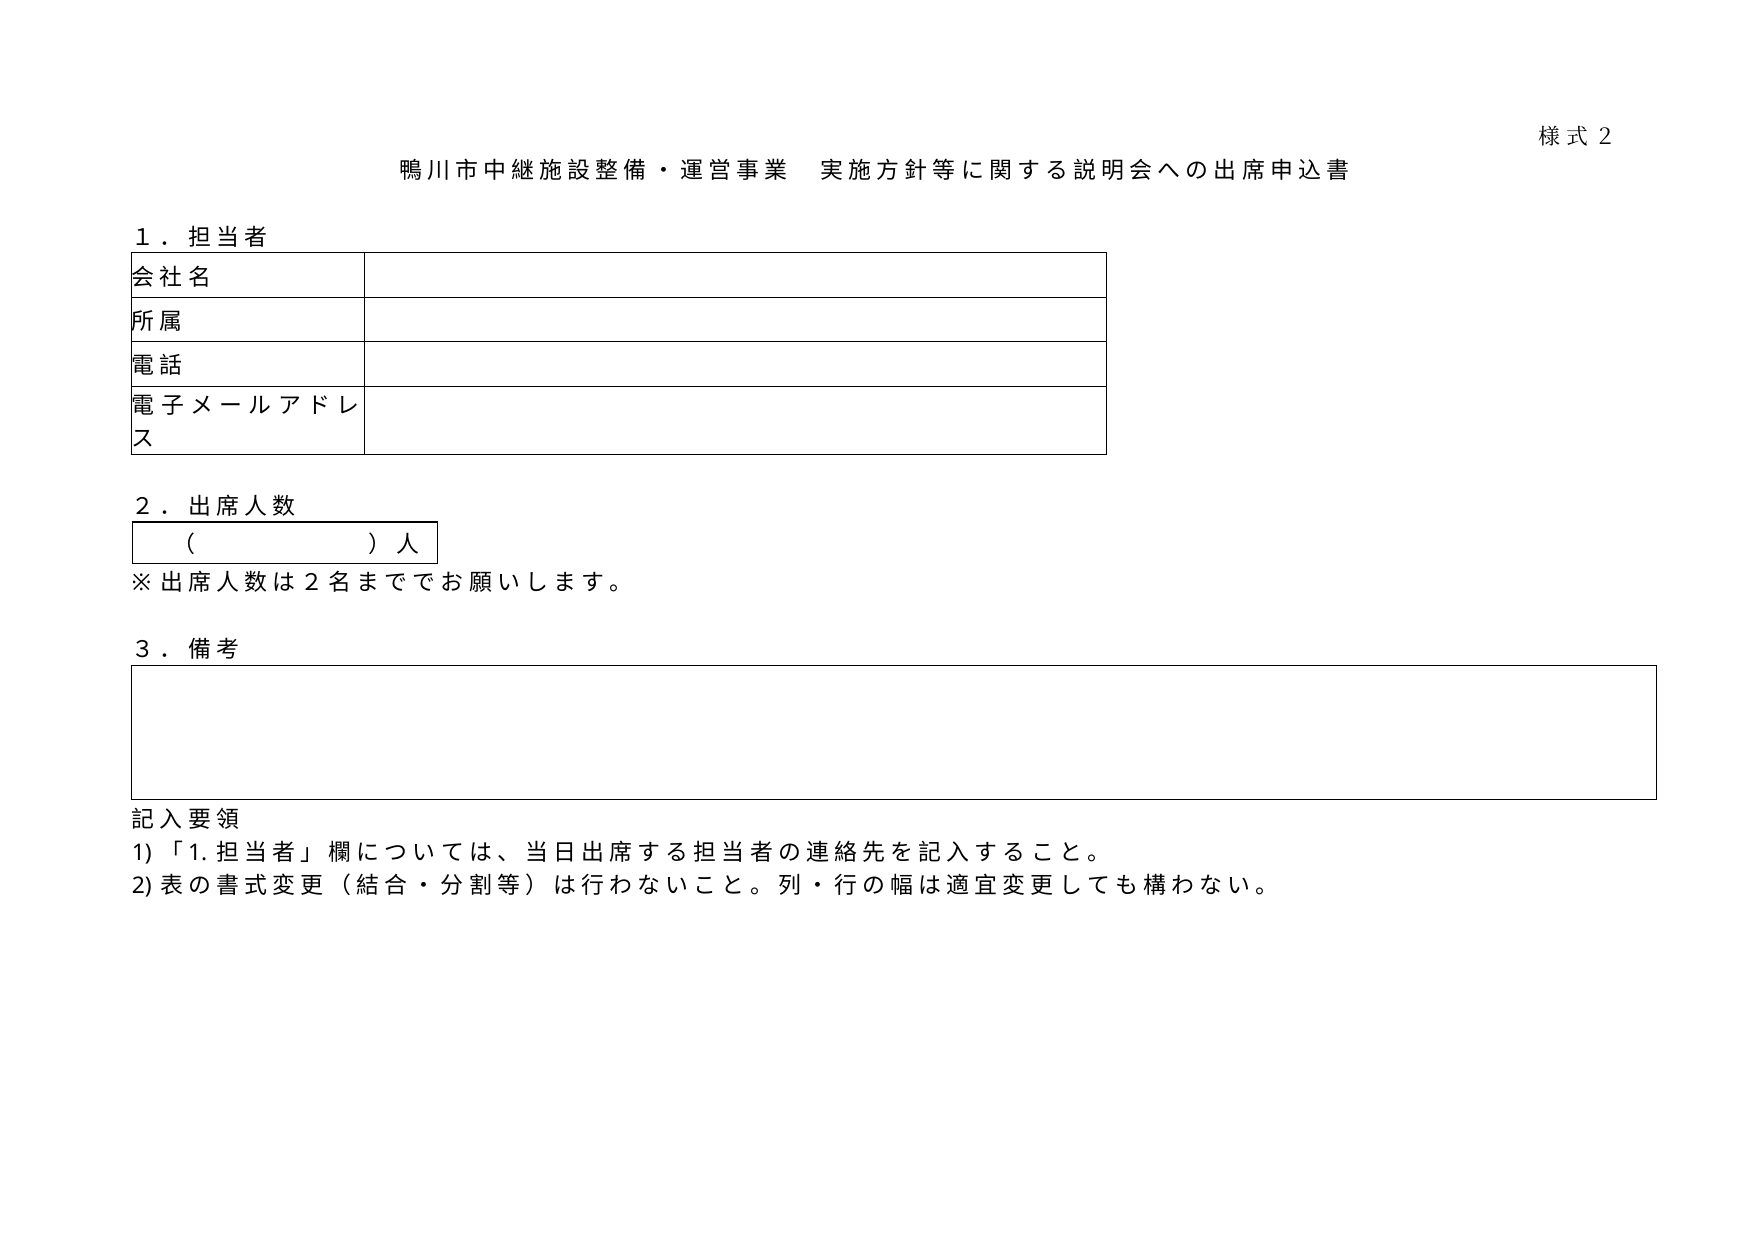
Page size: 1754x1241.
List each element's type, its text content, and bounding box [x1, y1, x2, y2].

text 様式２ [132, 118, 1622, 152]
text 記入要領 [132, 800, 1622, 834]
table_cell 所属 [132, 298, 364, 341]
text 2) 表の書式変更（結合・分割等）は行わないこと。列・行の幅は適宜変更しても構わない。 [132, 867, 1622, 901]
table_header [365, 253, 1106, 297]
table_cell [365, 387, 1106, 453]
table_header 会社名 [132, 253, 364, 297]
text １．担当者 [132, 219, 1622, 252]
table_header [132, 666, 1656, 799]
text ３．備考 [132, 631, 1622, 664]
table_header （ ）人 [133, 523, 437, 563]
text 鴨川市中継施設整備・運営事業 実施方針等に関する説明会への出席申込書 [132, 152, 1622, 185]
text ２．出席人数 [132, 488, 1622, 521]
table_cell [365, 298, 1106, 341]
text ※出席人数は２名まででお願いします。 [132, 564, 1622, 598]
text 1) 「1.担当者」欄については、当日出席する担当者の連絡先を記入すること。 [132, 834, 1622, 867]
table_cell 電子メールアドレス [132, 387, 364, 453]
table_cell [365, 342, 1106, 386]
table_cell 電話 [132, 342, 364, 386]
